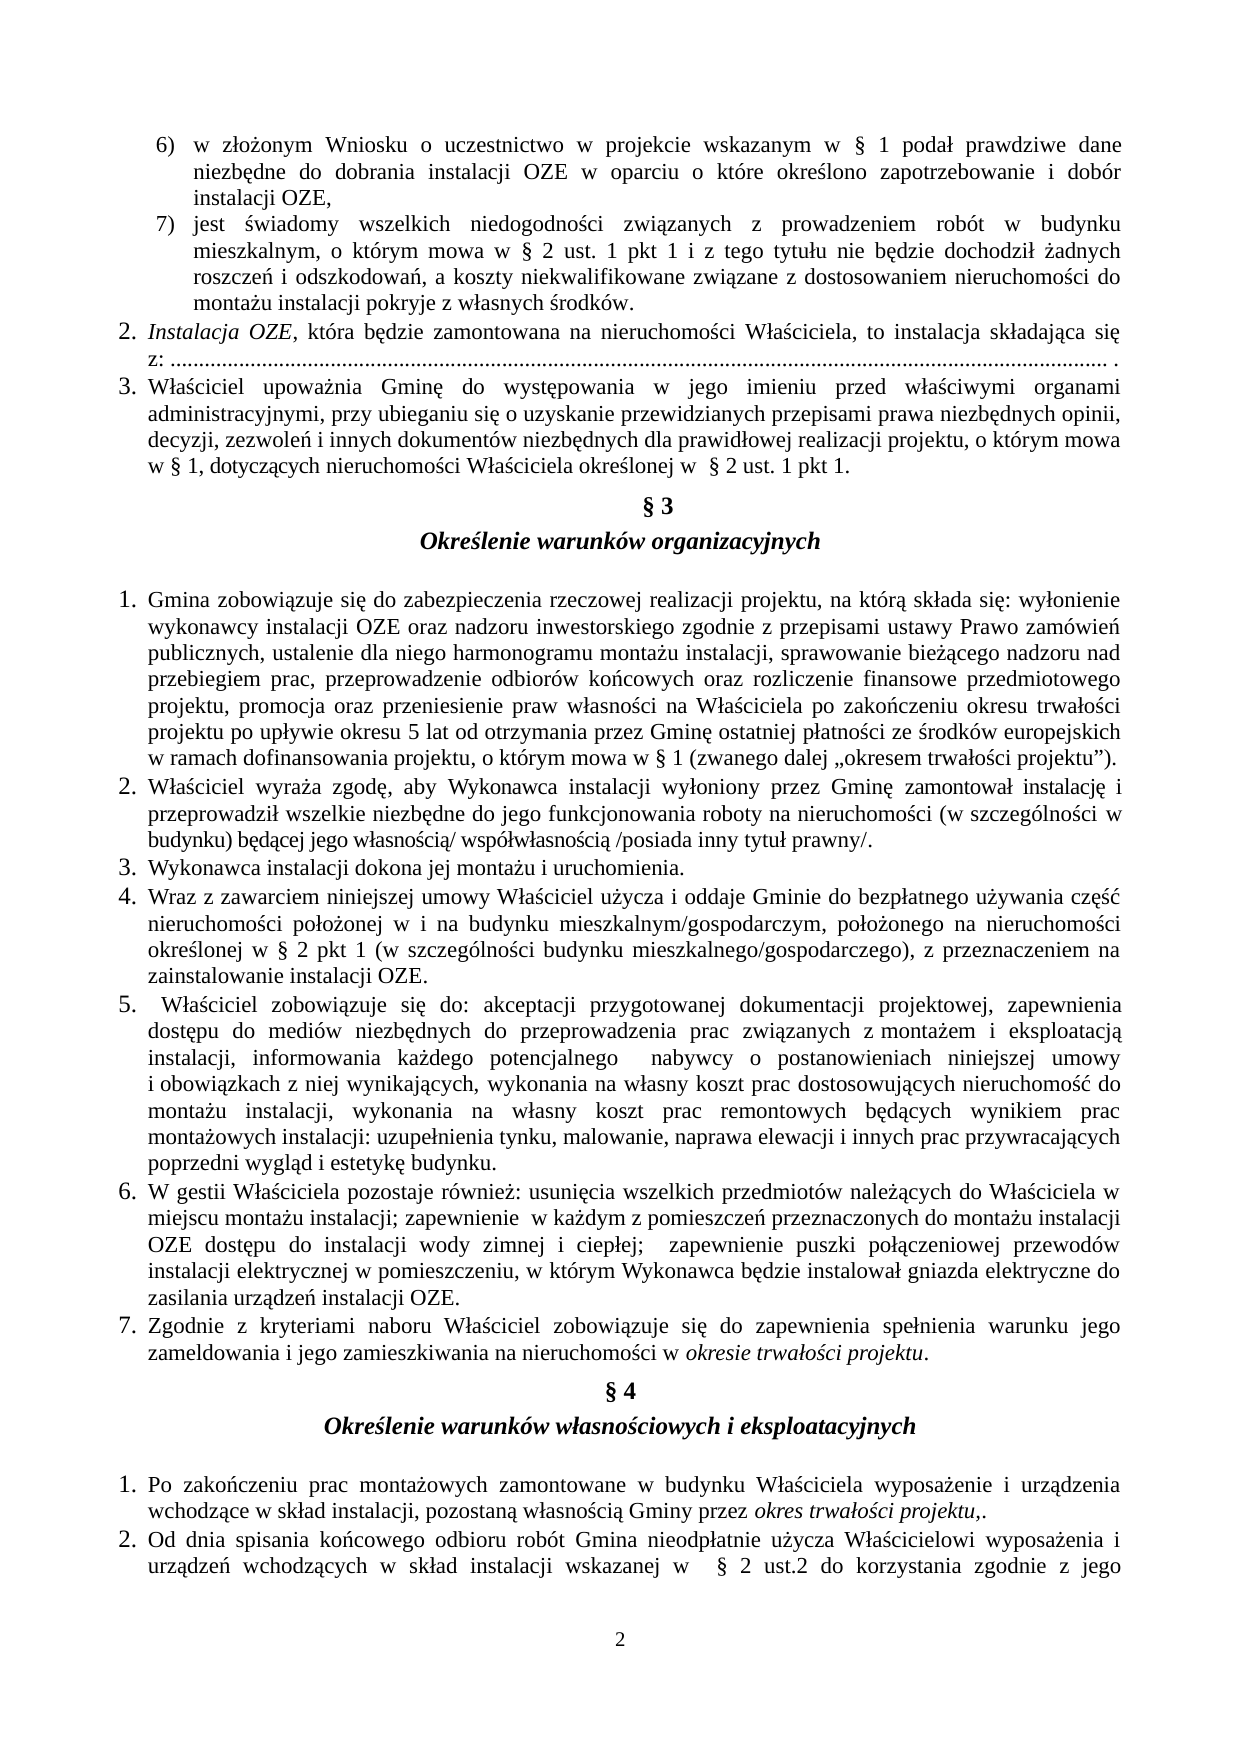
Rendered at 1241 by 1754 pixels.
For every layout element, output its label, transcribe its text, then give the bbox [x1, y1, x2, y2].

list w złożonym Wniosku o uczestnictwo w projekcie wskazanym w § 1 podał prawdziwe dane niezbędne do dobrania instalacji OZE w oparciu o które określono zapotrzebowanie i dobór instalacji OZE, [156, 131, 1122, 210]
list Właściciel upoważnia Gminę do występowania w jego imieniu przed właściwymi organami administracyjnymi, przy ubieganiu się o uzyskanie przewidzianych przepisami prawa niezbędnych opinii, decyzji, zezwoleń i innych dokumentów niezbędnych dla prawidłowej realizacji projektu, o którym mowa w § 1, dotyczących nieruchomości Właściciela określonej w § 2 ust. 1 pkt 1. [118, 371, 1122, 479]
list W gestii Właściciela pozostaje również: usunięcia wszelkich przedmiotów należących do Właściciela w miejscu montażu instalacji; zapewnienie w każdym z pomieszczeń przeznaczonych do montażu instalacji OZE dostępu do instalacji wody zimnej i ciepłej; zapewnienie puszki połączeniowej przewodów instalacji elektrycznej w pomieszczeniu, w którym Wykonawca będzie instalował gniazda elektryczne do zasilania urządzeń instalacji OZE. [118, 1176, 1122, 1310]
text § 3 [193, 491, 1122, 520]
list Właściciel zobowiązuje się do: akceptacji przygotowanej dokumentacji projektowej, zapewnienia dostępu do mediów niezbędnych do przeprowadzenia prac związanych z montażem i eksploatacją instalacji, informowania każdego potencjalnego nabywcy o postanowieniach niniejszej umowy i obowiązkach z niej wynikających, wykonania na własny koszt prac dostosowujących nieruchomość do montażu instalacji, wykonania na własny koszt prac remontowych będących wynikiem prac montażowych instalacji: uzupełnienia tynku, malowanie, naprawa elewacji i innych prac przywracających poprzedni wygląd i estetykę budynku. [118, 989, 1122, 1176]
list Wraz z zawarciem niniejszej umowy Właściciel użycza i oddaje Gminie do bezpłatnego używania część nieruchomości położonej w i na budynku mieszkalnym/gospodarczym, położonego na nieruchomości określonej w § 2 pkt 1 (w szczególności budynku mieszkalnego/gospodarczego), z przeznaczeniem na zainstalowanie instalacji OZE. [118, 881, 1122, 989]
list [118, 1524, 1122, 1579]
list Wykonawca instalacji dokona jej montażu i uruchomienia. [118, 852, 1122, 881]
list Właściciel wyraża zgodę, aby Wykonawca instalacji wyłoniony przez Gminę zamontował instalację i przeprowadził wszelkie niezbędne do jego funkcjonowania roboty na nieruchomości (w szczególności w budynku) będącej jego własnością/ współwłasnością /posiada inny tytuł prawny/. [118, 771, 1122, 852]
list jest świadomy wszelkich niedogodności związanych z prowadzeniem robót w budynku mieszkalnym, o którym mowa w § 2 ust. 1 pkt 1 i z tego tytułu nie będzie dochodził żadnych roszczeń i odszkodowań, a koszty niekwalifikowane związane z dostosowaniem nieruchomości do montażu instalacji pokryje z własnych środków. [156, 210, 1122, 316]
text Określenie warunków własnościowych i eksploatacyjnych [118, 1411, 1122, 1439]
list Zgodnie z kryteriami naboru Właściciel zobowiązuje się do zapewnienia spełnienia warunku jego zameldowania i jego zamieszkiwania na nieruchomości w okresie trwałości projektu. [118, 1310, 1122, 1365]
text Określenie warunków organizacyjnych [118, 526, 1122, 555]
text § 4 [118, 1376, 1122, 1405]
list Instalacja OZE, która będzie zamontowana na nieruchomości Właściciela, to instalacja składająca się z: .................................................................................................................................................................... . [118, 316, 1122, 371]
list Po zakończeniu prac montażowych zamontowane w budynku Właściciela wyposażenie i urządzenia wchodzące w skład instalacji, pozostaną własnością Gminy przez okres trwałości projektu,. [118, 1469, 1122, 1524]
list Gmina zobowiązuje się do zabezpieczenia rzeczowej realizacji projektu, na którą składa się: wyłonienie wykonawcy instalacji OZE oraz nadzoru inwestorskiego zgodnie z przepisami ustawy Prawo zamówień publicznych, ustalenie dla niego harmonogramu montażu instalacji, sprawowanie bieżącego nadzoru nad przebiegiem prac, przeprowadzenie odbiorów końcowych oraz rozliczenie finansowe przedmiotowego projektu, promocja oraz przeniesienie praw własności na Właściciela po zakończeniu okresu trwałości projektu po upływie okresu 5 lat od otrzymania przez Gminę ostatniej płatności ze środków europejskich w ramach dofinansowania projektu, o którym mowa w § 1 (zwanego dalej „okresem trwałości projektu”). [118, 584, 1122, 771]
